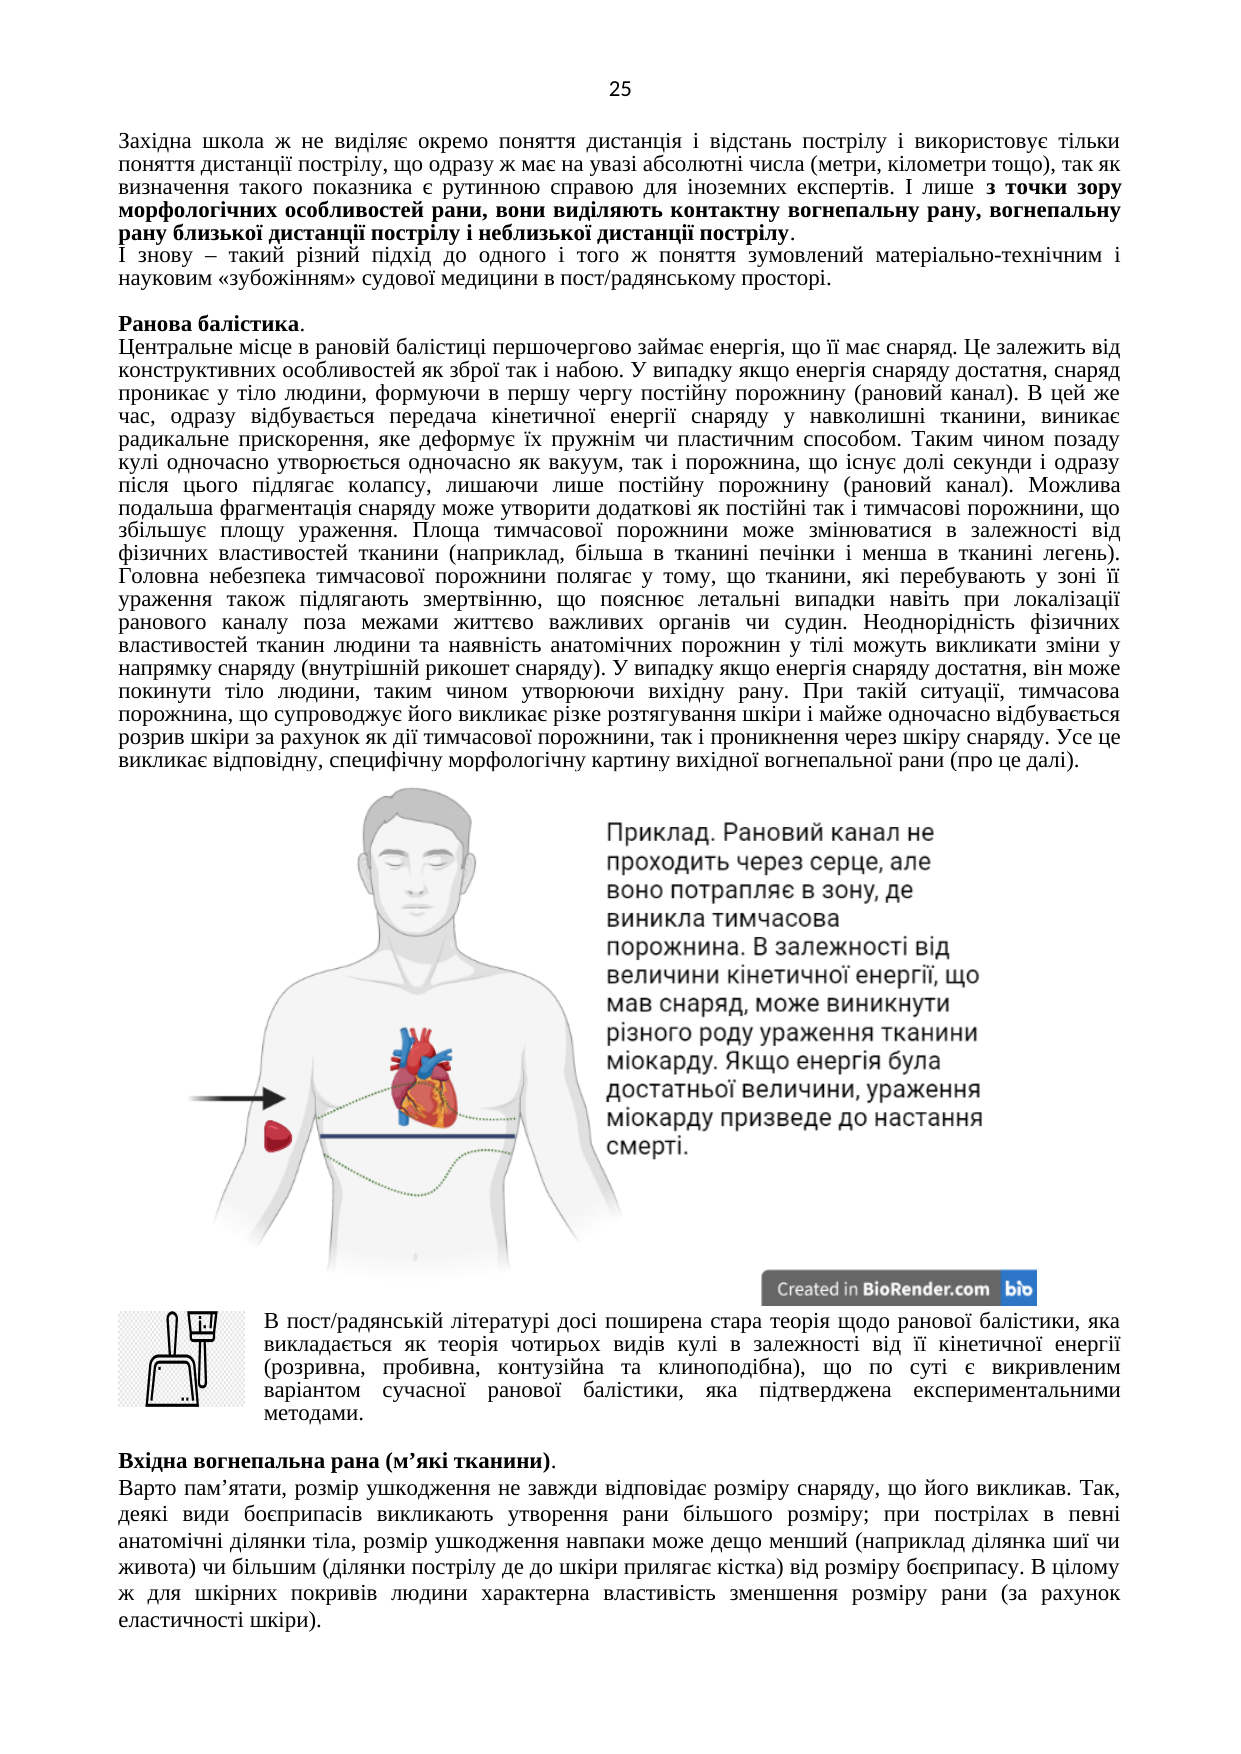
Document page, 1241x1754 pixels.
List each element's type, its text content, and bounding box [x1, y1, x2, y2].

text Західна школа ж не виділяє окремо поняття дистанція і відстань пострілу і використовує тільки поняття дистанції пострілу, що одразу ж має на увазі абсолютні числа (метри, кілометри тощо), так як визначення такого показника є рутинною справою для іноземних експертів. І лише з точки зору морфологічних особливостей рани, вони виділяють контактну вогнепальну рану, вогнепальну рану близької дистанції пострілу і неблизької дистанції пострілу. [118, 130, 1122, 244]
text Ранова балістика. [118, 313, 1122, 336]
text В пост/радянській літературі досі поширена стара теорія щодо ранової балістики, яка викладається як теорія чотирьох видів кулі в залежності від її кінетичної енергії (розривна, пробивна, контузійна та клиноподібна), що по суті є викривленим варіантом сучасної ранової балістики, яка підтверджена експериментальними методами. [118, 1310, 1122, 1425]
text Варто пам’ятати, розмір ушкодження не завжди відповідає розміру снаряду, що його викликав. Так, деякі види боєприпасів викликають утворення рани більшого розміру; при пострілах в певні анатомічні ділянки тіла, розмір ушкодження навпаки може дещо менший (наприклад ділянка шиї чи живота) чи більшим (ділянки пострілу де до шкіри прилягає кістка) від розміру боєприпасу. В цілому ж для шкірних покривів людини характерна властивість зменшення розміру рани (за рахунок еластичності шкіри). [118, 1474, 1122, 1632]
picture [118, 771, 1037, 1306]
text Вхідна вогнепальна рана (м’які тканини). [118, 1448, 1122, 1474]
picture [118, 1311, 245, 1407]
text І знову – такий різний підхід до одного і того ж поняття зумовлений матеріально-технічним і науковим «зубожінням» судової медицини в пост/радянському просторі. [118, 244, 1122, 290]
text Центральне місце в рановій балістиці першочергово займає енергія, що її має снаряд. Це залежить від конструктивних особливостей як зброї так і набою. У випадку якщо енергія снаряду достатня, снаряд проникає у тіло людини, формуючи в першу чергу постійну порожнину (рановий канал). В цей же час, одразу відбувається передача кінетичної енергії снаряду у навколишні тканини, виникає радикальне прискорення, яке деформує їх пружнім чи пластичним способом. Таким чином позаду кулі одночасно утворюється одночасно як вакуум, так і порожнина, що існує долі секунди і одразу після цього підлягає колапсу, лишаючи лише постійну порожнину (рановий канал). Можлива подальша фрагментація снаряду може утворити додаткові як постійні так і тимчасові порожнини, що збільшує площу ураження. Площа тимчасової порожнини може змінюватися в залежності від фізичних властивостей тканини (наприклад, більша в тканині печінки і менша в тканині легень). Головна небезпека тимчасової порожнини полягає у тому, що тканини, які перебувають у зоні її ураження також підлягають змертвінню, що пояснює летальні випадки навіть при локалізації ранового каналу поза межами життєво важливих органів чи судин. Неоднорідність фізичних властивостей тканин людини та наявність анатомічних порожнин у тілі можуть викликати зміни у напрямку снаряду (внутрішній рикошет снаряду). У випадку якщо енергія снаряду достатня, він може покинути тіло людини, таким чином утворюючи вихідну рану. При такій ситуації, тимчасова порожнина, що супроводжує його викликає різке розтягування шкіри і майже одночасно відбувається розрив шкіри за рахунок як дії тимчасової порожнини, так і проникнення через шкіру снаряду. Усе це викликає відповідну, специфічну морфологічну картину вихідної вогнепальної рани (про це далі). [118, 336, 1122, 772]
